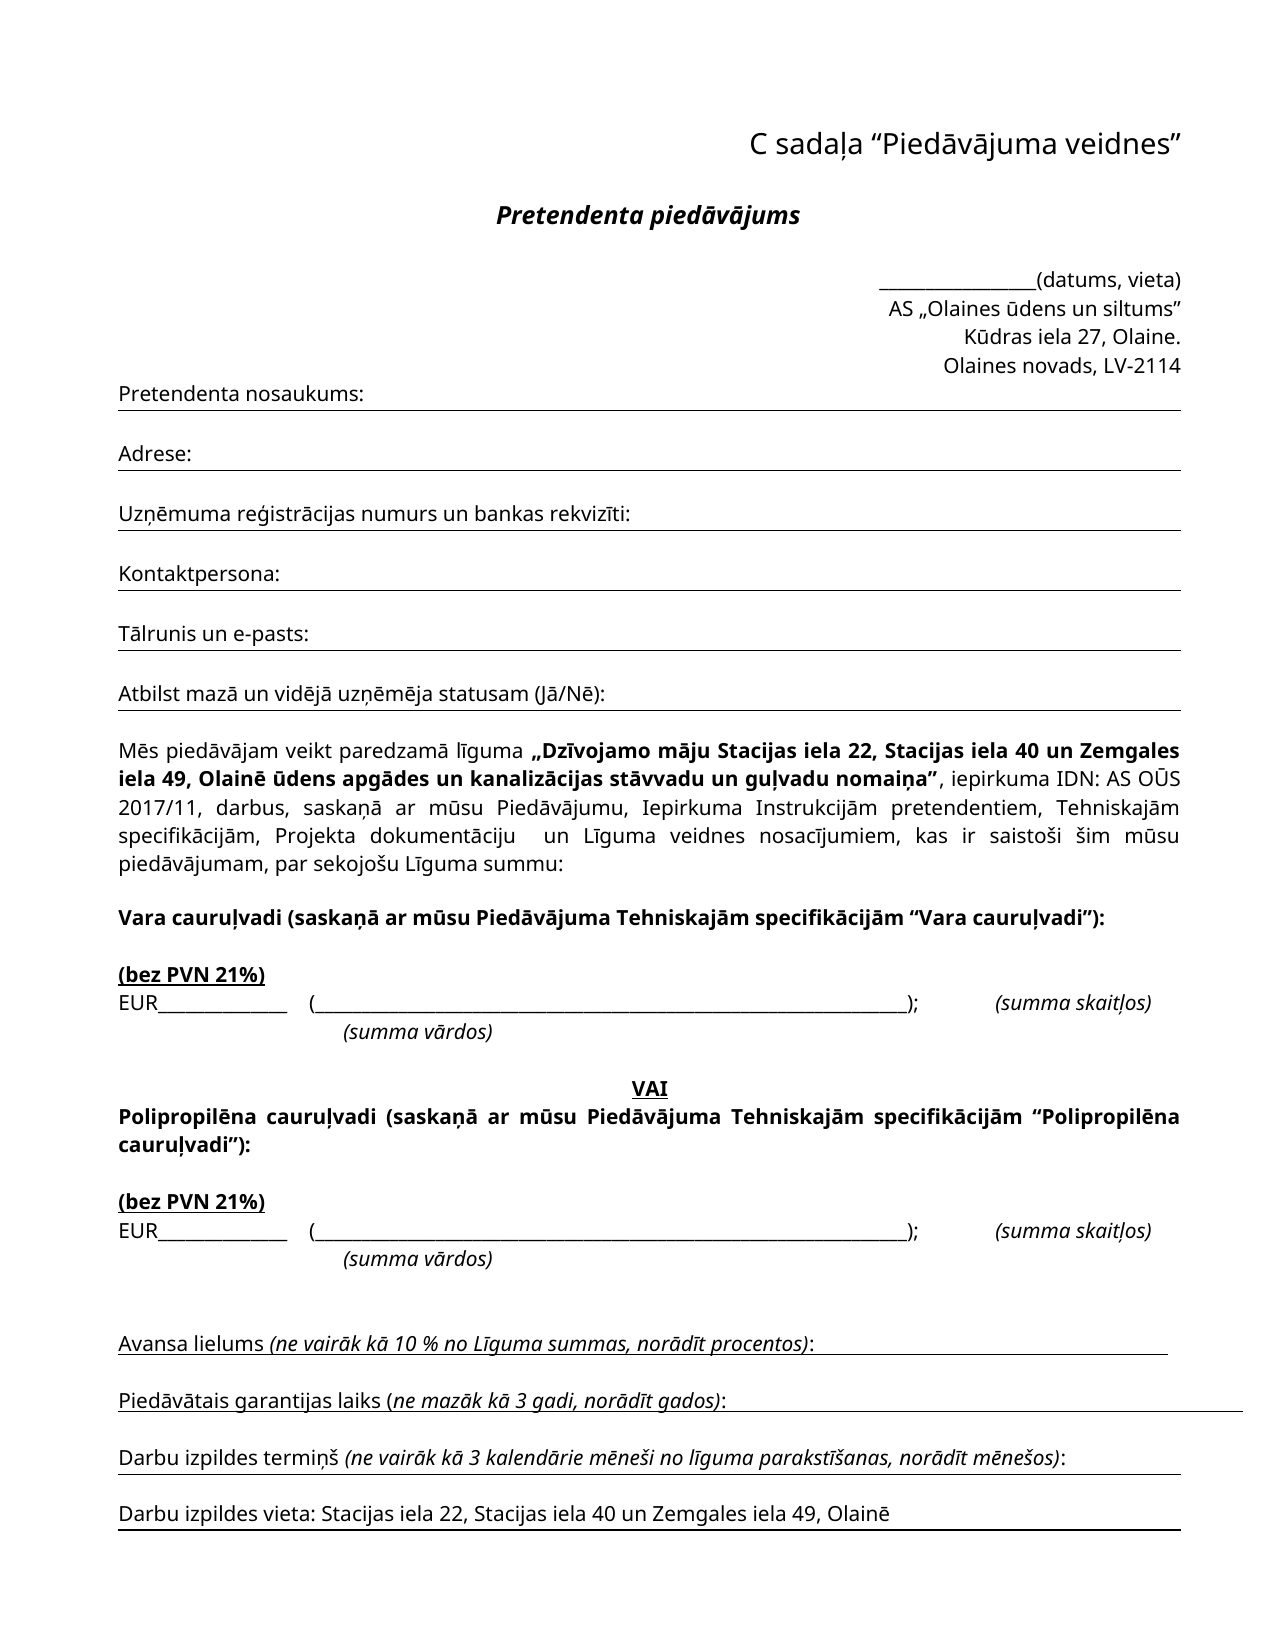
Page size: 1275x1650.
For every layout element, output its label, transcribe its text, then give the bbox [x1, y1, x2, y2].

text Darbu izpildes termiņš (ne vairāk kā 3 kalendārie mēneši no līguma parakstīšanas, norādīt mēnešos): [118, 1443, 1181, 1474]
text EUR______________ (________________________________________________________________); (summa skaitļos) (summa vārdos) [118, 1216, 1181, 1273]
text (bez PVN 21%) [118, 1187, 1181, 1216]
text EUR______________ (________________________________________________________________); (summa skaitļos) (summa vārdos) [118, 988, 1181, 1045]
text Kontaktpersona: [118, 559, 1181, 590]
text Olaines novads, LV-2114 [643, 351, 1181, 379]
text Tālrunis un e-pasts: [118, 619, 1181, 650]
text C sadaļa “Piedāvājuma veidnes” [118, 124, 1181, 163]
text Pretendenta piedāvājums [118, 197, 1181, 231]
text (bez PVN 21%) [118, 960, 1181, 988]
subtitle AS „Olaines ūdens un siltums” [643, 294, 1181, 322]
text Kūdras iela 27, Olaine. [643, 322, 1181, 351]
text Darbu izpildes vieta: Stacijas iela 22, Stacijas iela 40 un Zemgales iela 49, Olainē [118, 1499, 1181, 1529]
text Pretendenta nosaukums: [118, 379, 1181, 410]
text Avansa lielums (ne vairāk kā 10 % no Līguma summas, norādīt procentos): [118, 1329, 1181, 1358]
text VAI [118, 1074, 1181, 1102]
text Mēs piedāvājam veikt paredzamā līguma „Dzīvojamo māju Stacijas iela 22, Stacijas iela 40 un Zemgales iela 49, Olainē ūdens apgādes un kanalizācijas stāvvadu un guļvadu nomaiņa”, iepirkuma IDN: AS OŪS 2017/11, darbus, saskaņā ar mūsu Piedāvājumu, Iepirkuma Instrukcijām pretendentiem, Tehniskajām specifikācijām, Projekta dokumentāciju un Līguma veidnes nosacījumiem, kas ir saistoši šim mūsu piedāvājumam, par sekojošu Līguma summu: [118, 736, 1181, 878]
text Vara cauruļvadi (saskaņā ar mūsu Piedāvājuma Tehniskajām specifikācijām “Vara cauruļvadi”): [118, 903, 1181, 931]
text Atbilst mazā un vidējā uzņēmēja statusam (Jā/Nē): [118, 679, 1181, 710]
text Uzņēmuma reģistrācijas numurs un bankas rekvizīti: [118, 499, 1181, 530]
text Piedāvātais garantijas laiks (ne mazāk kā 3 gadi, norādīt gados): [118, 1386, 1181, 1411]
text Polipropilēna cauruļvadi (saskaņā ar mūsu Piedāvājuma Tehniskajām specifikācijām “Polipropilēna cauruļvadi”): [118, 1102, 1181, 1159]
text Adrese: [118, 439, 1181, 470]
subtitle _________________(datums, vieta) [643, 266, 1181, 294]
